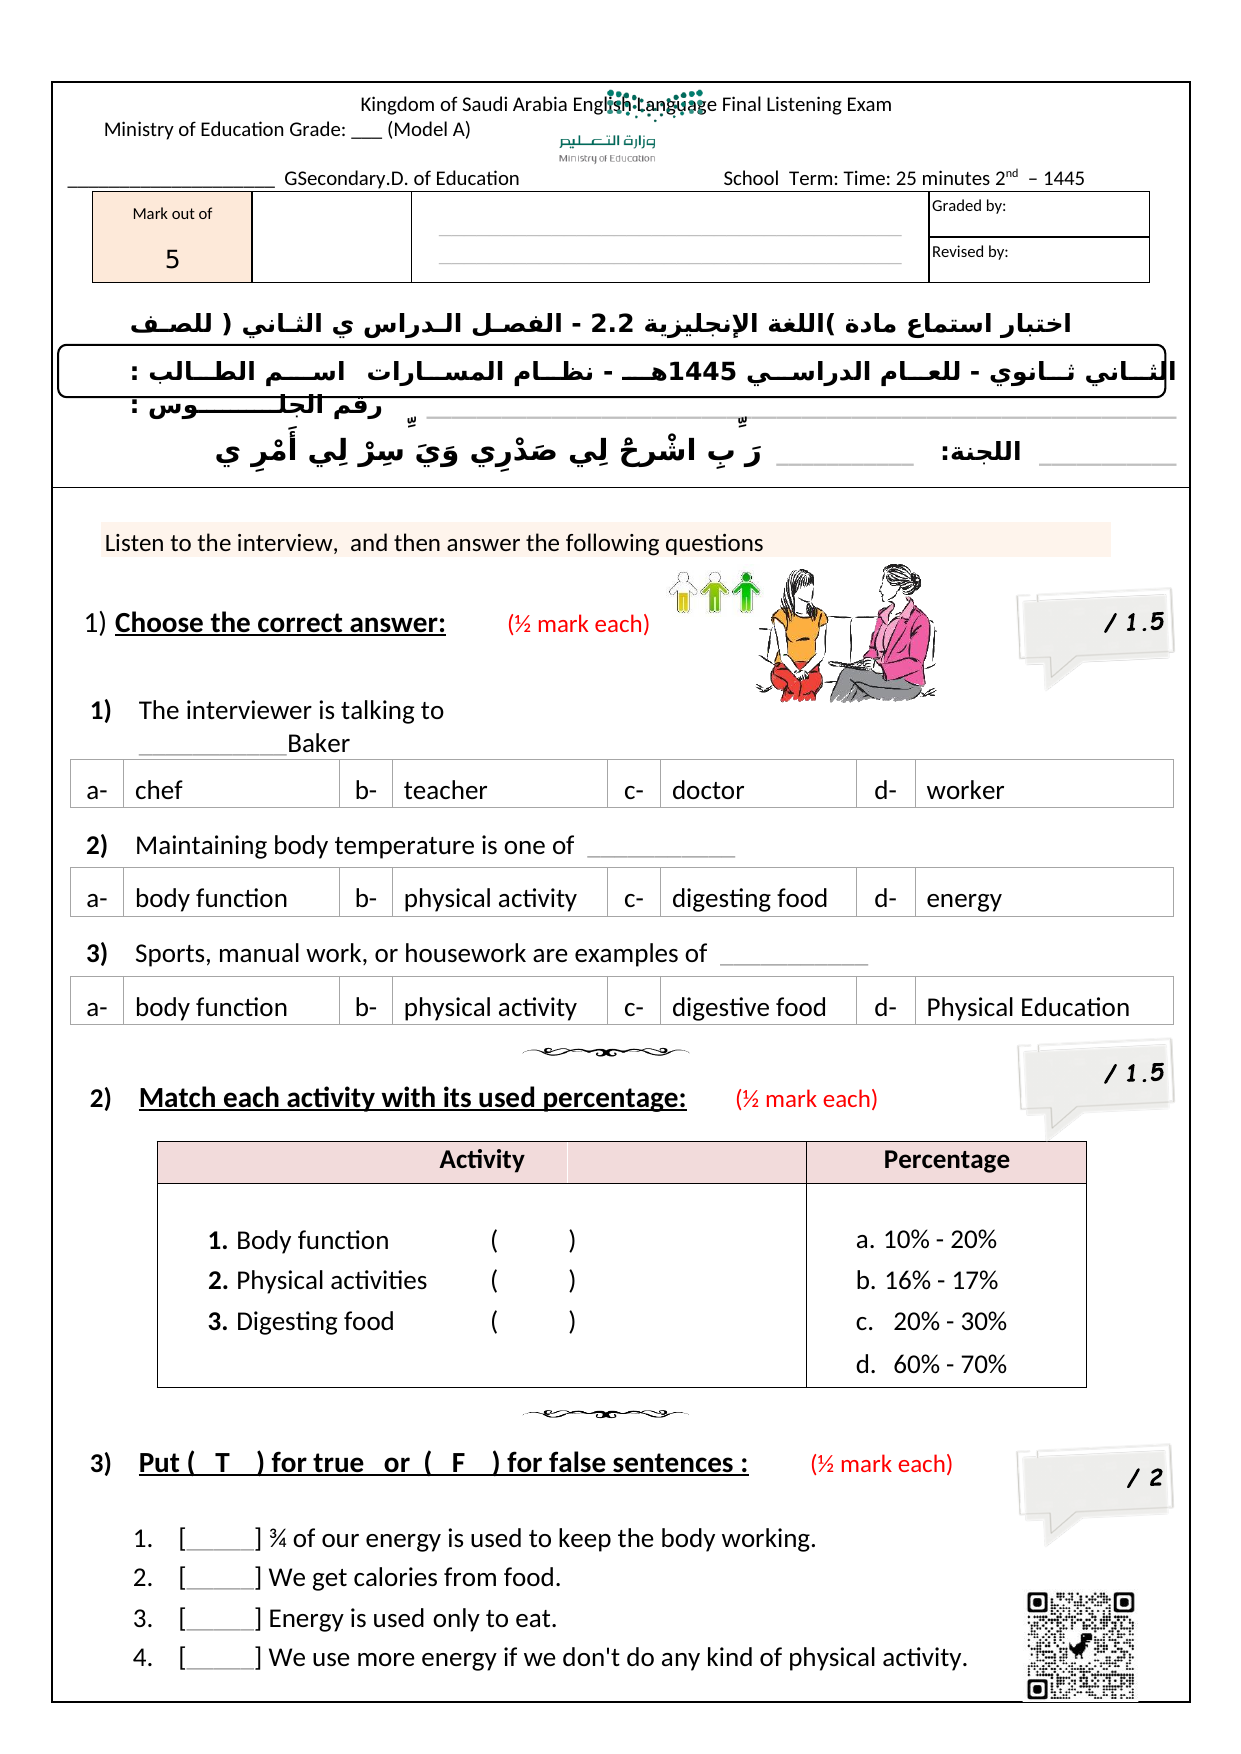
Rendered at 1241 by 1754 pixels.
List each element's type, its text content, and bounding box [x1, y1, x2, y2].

picture [1011, 585, 1180, 694]
picture [553, 85, 705, 168]
picture [666, 564, 937, 703]
picture [1011, 1441, 1179, 1550]
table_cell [53, 488, 1189, 1701]
picture [1022, 1589, 1139, 1702]
picture [522, 1387, 689, 1441]
picture [522, 1025, 690, 1079]
table_header Kingdom of Saudi Arabia English Language Final Listening Exam Ministry of Education Grade: ___ (Model A) ____________________ GSecondary.D. of Education School Term: Time: 25 minutes 2nd – 1445 اختبار استماع مادة )اللغة الإنجليزية 2.2 - الفصل الدراس ي الثاني ( للصف الثاني ثانوي - للعام الدراسي 1445هـ - نظام المسارات اسـم الطالب : ____________________________________________________________ رقم الجلوس : ___________ اللجنة: ___________ رَ ِّبِ اشْرحَْ لِي صَدْرِي وَيَ ِّسِرْ لِي أَمْرِ ي [53, 83, 1189, 486]
picture [1012, 1035, 1179, 1145]
